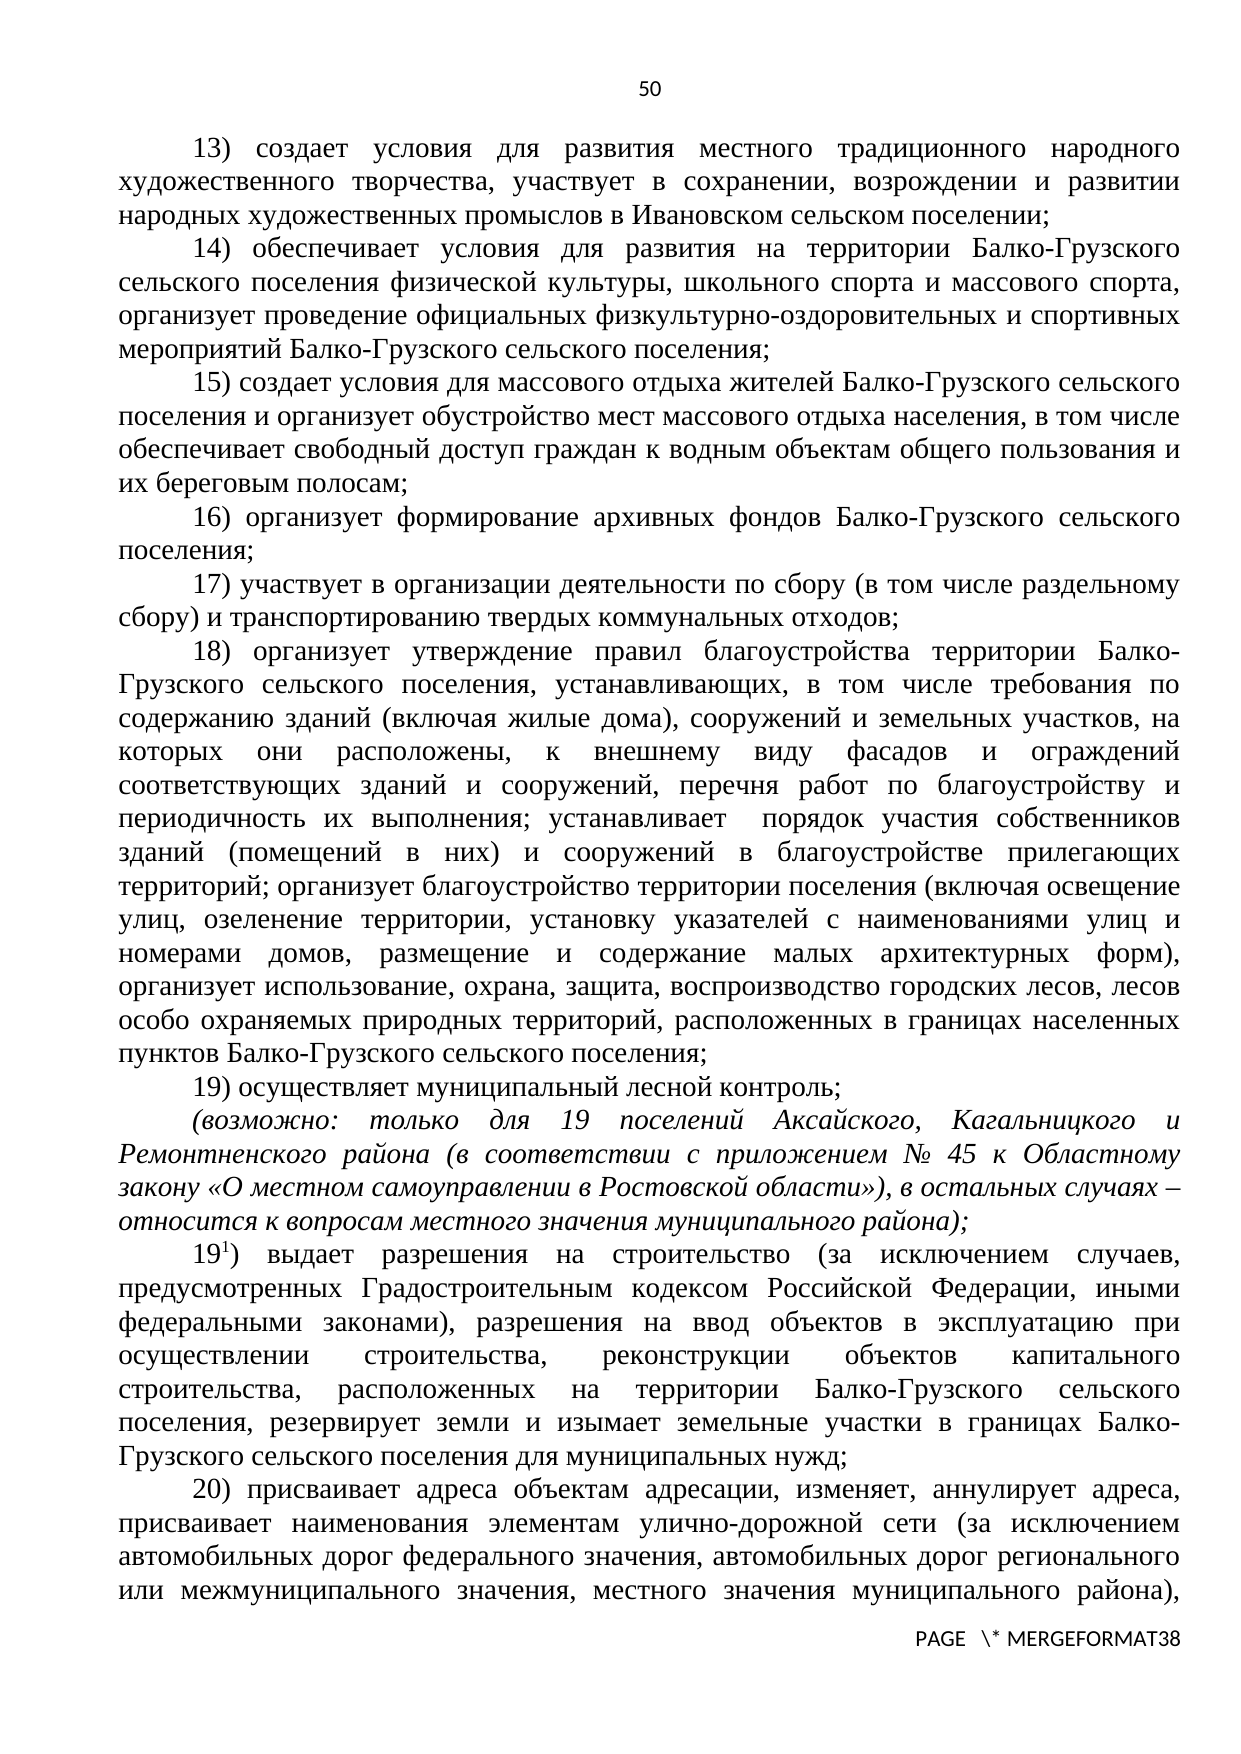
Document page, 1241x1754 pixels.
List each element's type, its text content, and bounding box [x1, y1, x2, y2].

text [118, 1471, 1181, 1606]
text 14) обеспечивает условия для развития на территории Балко-Грузского сельского поселения физической культуры, школьного спорта и массового спорта, организует проведение официальных физкультурно-оздоровительных и спортивных мероприятий Балко-Грузского сельского поселения; [118, 230, 1181, 364]
text 18) организует утверждение правил благоустройства территории Балко-Грузского сельского поселения, устанавливающих, в том числе требования по содержанию зданий (включая жилые дома), сооружений и земельных участков, на которых они расположены, к внешнему виду фасадов и ограждений соответствующих зданий и сооружений, перечня работ по благоустройству и периодичность их выполнения; устанавливает порядок участия собственников зданий (помещений в них) и сооружений в благоустройстве прилегающих территорий; организует благоустройство территории поселения (включая освещение улиц, озеленение территории, установку указателей с наименованиями улиц и номерами домов, размещение и содержание малых архитектурных форм), организует использование, охрана, защита, воспроизводство городских лесов, лесов особо охраняемых природных территорий, расположенных в границах населенных пунктов Балко-Грузского сельского поселения; [118, 633, 1181, 1069]
text 19) осуществляет муниципальный лесной контроль; [118, 1069, 1181, 1102]
text 15) создает условия для массового отдыха жителей Балко-Грузского сельского поселения и организует обустройство мест массового отдыха населения, в том числе обеспечивает свободный доступ граждан к водным объектам общего пользования и их береговым полосам; [118, 364, 1181, 499]
text 13) создает условия для развития местного традиционного народного художественного творчества, участвует в сохранении, возрождении и развитии народных художественных промыслов в Ивановском сельском поселении; [118, 130, 1181, 230]
text 191) выдает разрешения на строительство (за исключением случаев, предусмотренных Градостроительным кодексом Российской Федерации, иными федеральными законами), разрешения на ввод объектов в эксплуатацию при осуществлении строительства, реконструкции объектов капитального строительства, расположенных на территории Балко-Грузского сельского поселения, резервирует земли и изымает земельные участки в границах Балко-Грузского сельского поселения для муниципальных нужд; [118, 1237, 1181, 1471]
text 16) организует формирование архивных фондов Балко-Грузского сельского поселения; [118, 499, 1181, 566]
text (возможно: только для 19 поселений Аксайского, Кагальницкого и Ремонтненского района (в соответствии с приложением № 45 к Областному закону «О местном самоуправлении в Ростовской области»), в остальных случаях – относится к вопросам местного значения муниципального района); [118, 1102, 1181, 1237]
text 17) участвует в организации деятельности по сбору (в том числе раздельному сбору) и транспортированию твердых коммунальных отходов; [118, 566, 1181, 633]
